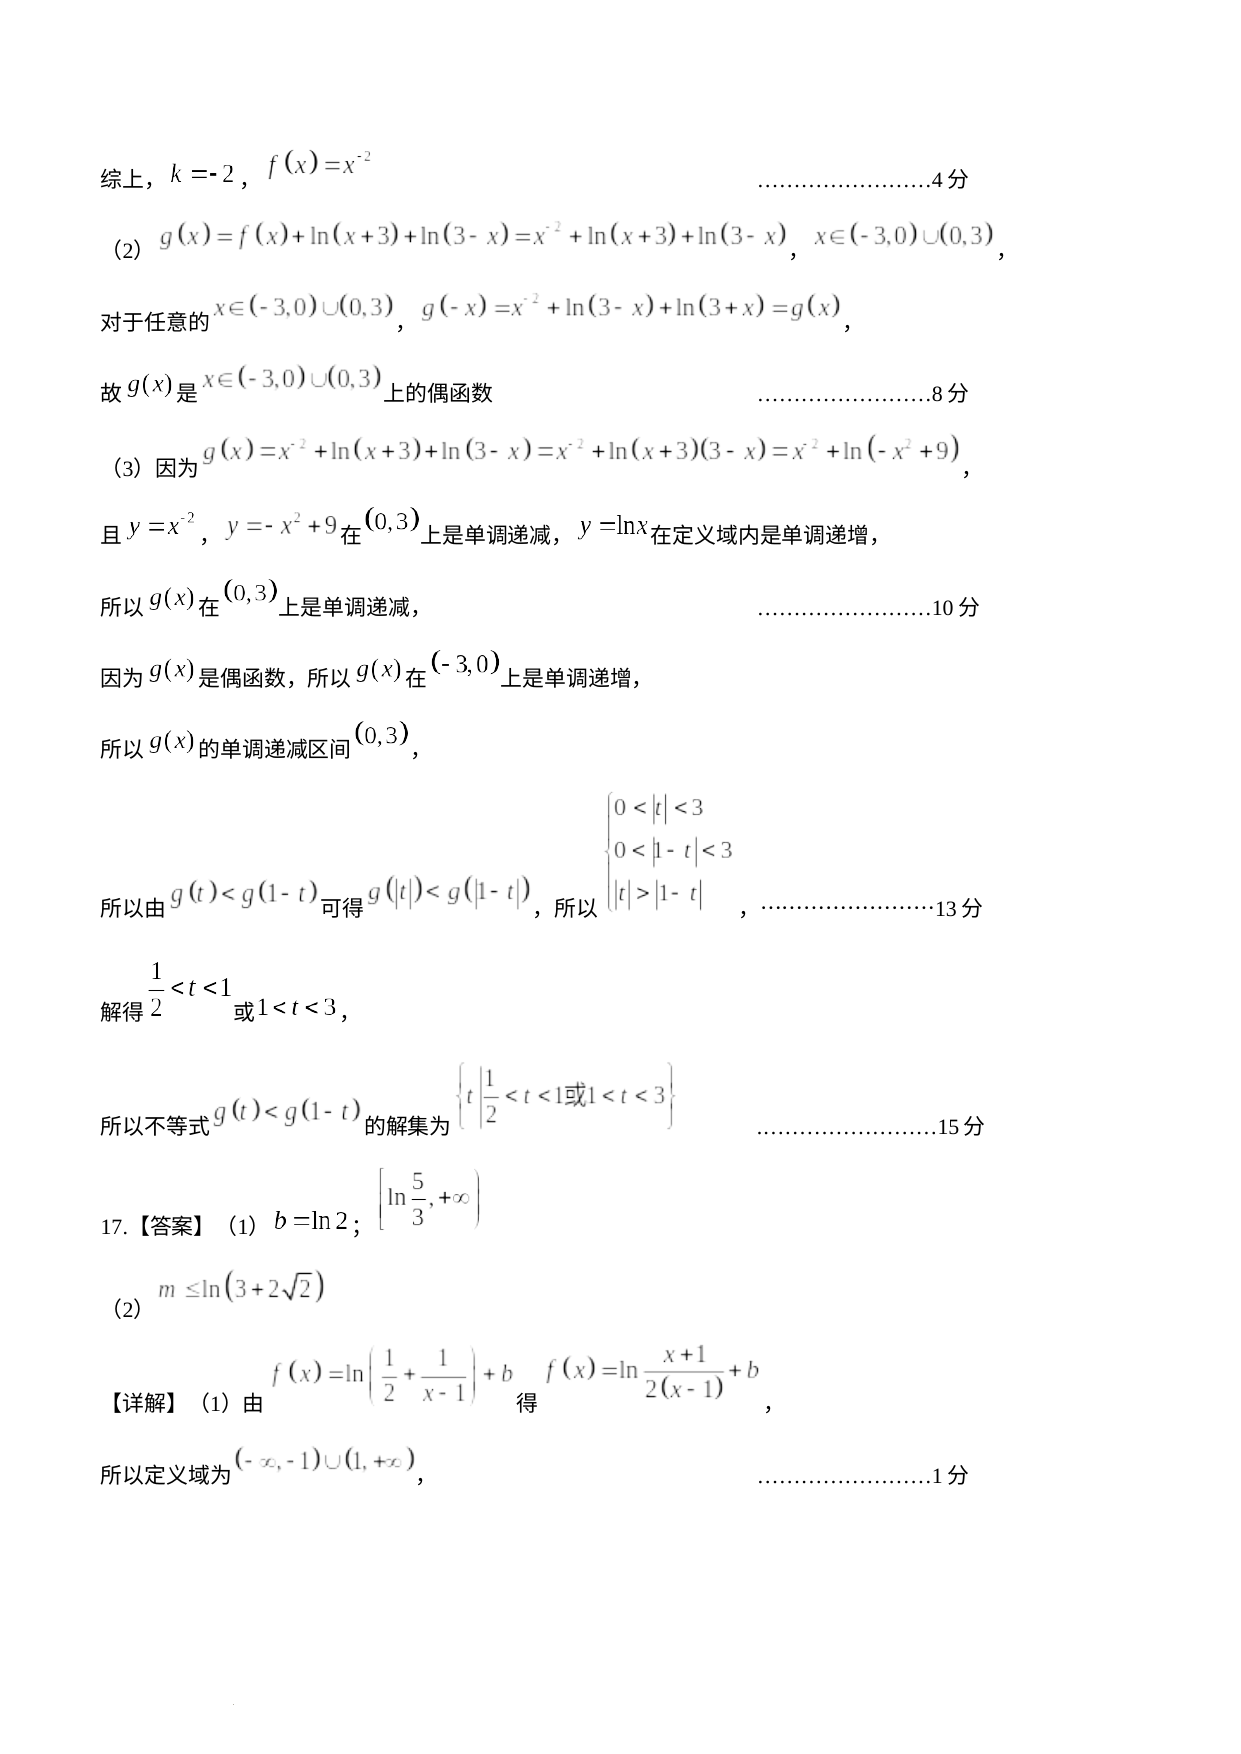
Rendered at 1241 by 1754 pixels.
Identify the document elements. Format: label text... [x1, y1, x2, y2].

text 所以不等式的解集为 .……………………15分 [100, 1059, 1140, 1157]
text 且，在上是单调递减，在定义域内是单调递增， [100, 502, 1140, 567]
text 所以的单调递减区间， [100, 716, 1140, 781]
text 因为是偶函数，所以在上是单调递增， [100, 644, 1140, 709]
text 解得或， [100, 956, 1140, 1053]
text （2） [100, 1267, 1140, 1332]
text （2），， [100, 217, 1140, 282]
text 综上，， ……………………4分 [100, 146, 1140, 211]
text 【详解】（1）由得， [100, 1338, 1140, 1436]
text 17.【答案】（1）； [100, 1163, 1140, 1261]
text 对于任意的，， [100, 288, 1140, 353]
text 所以由可得，所以，……………………13分 [100, 787, 1140, 949]
text 所以定义域为， ……………………1分 [100, 1442, 1140, 1507]
text 所以在上是单调递减， ……………………10分 [100, 573, 1140, 638]
text （3）因为， [100, 431, 1140, 496]
text 故是上的偶函数 ……………………8分 [100, 359, 1140, 424]
